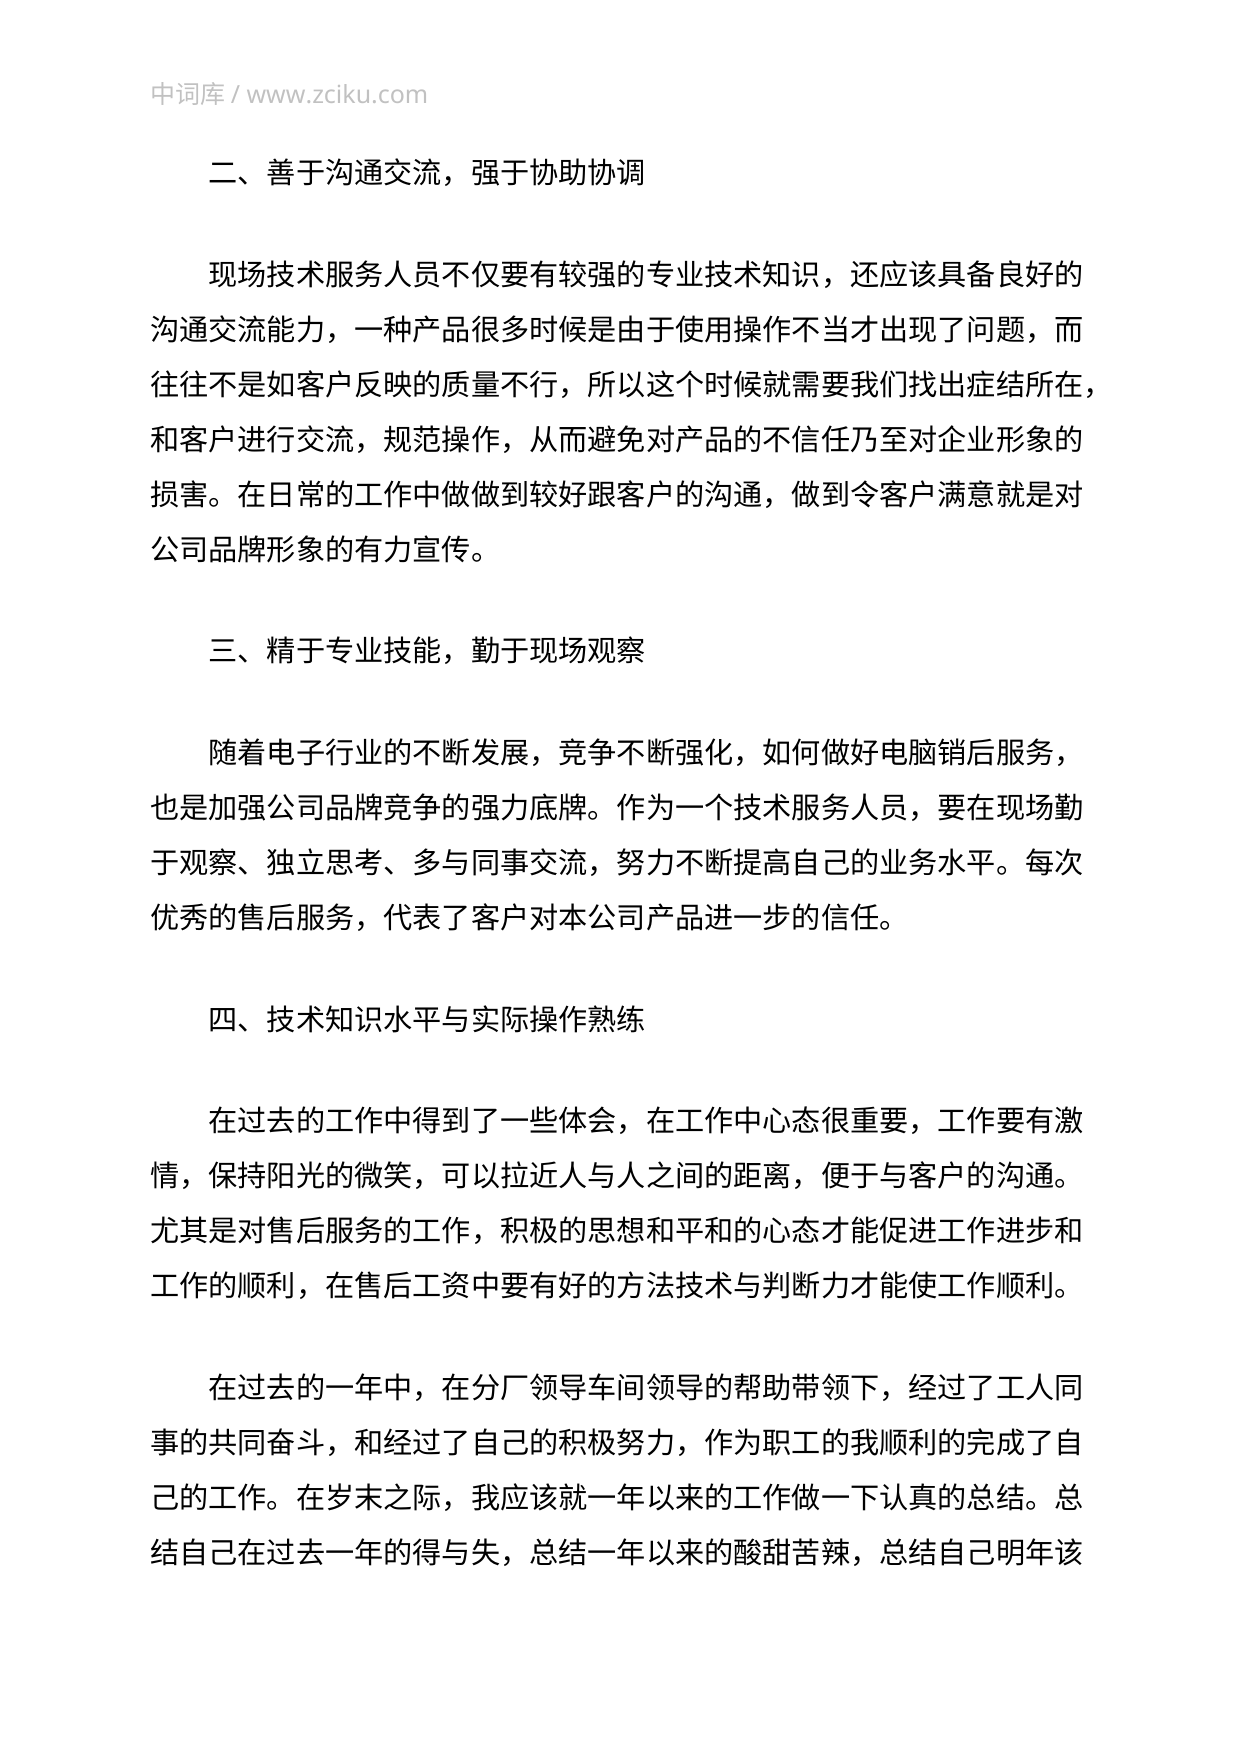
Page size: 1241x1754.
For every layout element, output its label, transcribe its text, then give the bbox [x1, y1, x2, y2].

text 三、精于专业技能，勤于现场观察 [150, 628, 1090, 670]
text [150, 1364, 1090, 1571]
text 随着电子行业的不断发展，竞争不断强化，如何做好电脑销后服务，也是加强公司品牌竞争的强力底牌。作为一个技术服务人员，要在现场勤于观察、独立思考、多与同事交流，努力不断提高自己的业务水平。每次优秀的售后服务，代表了客户对本公司产品进一步的信任。 [150, 730, 1090, 937]
text 二、善于沟通交流，强于协助协调 [150, 150, 1090, 192]
text 四、技术知识水平与实际操作熟练 [150, 996, 1090, 1038]
text 现场技术服务人员不仅要有较强的专业技术知识，还应该具备良好的沟通交流能力，一种产品很多时候是由于使用操作不当才出现了问题，而往往不是如客户反映的质量不行，所以这个时候就需要我们找出症结所在，和客户进行交流，规范操作，从而避免对产品的不信任乃至对企业形象的损害。在日常的工作中做做到较好跟客户的沟通，做到令客户满意就是对公司品牌形象的有力宣传。 [150, 252, 1090, 568]
text 在过去的工作中得到了一些体会，在工作中心态很重要，工作要有激情，保持阳光的微笑，可以拉近人与人之间的距离，便于与客户的沟通。尤其是对售后服务的工作，积极的思想和平和的心态才能促进工作进步和工作的顺利，在售后工资中要有好的方法技术与判断力才能使工作顺利。 [150, 1098, 1090, 1305]
